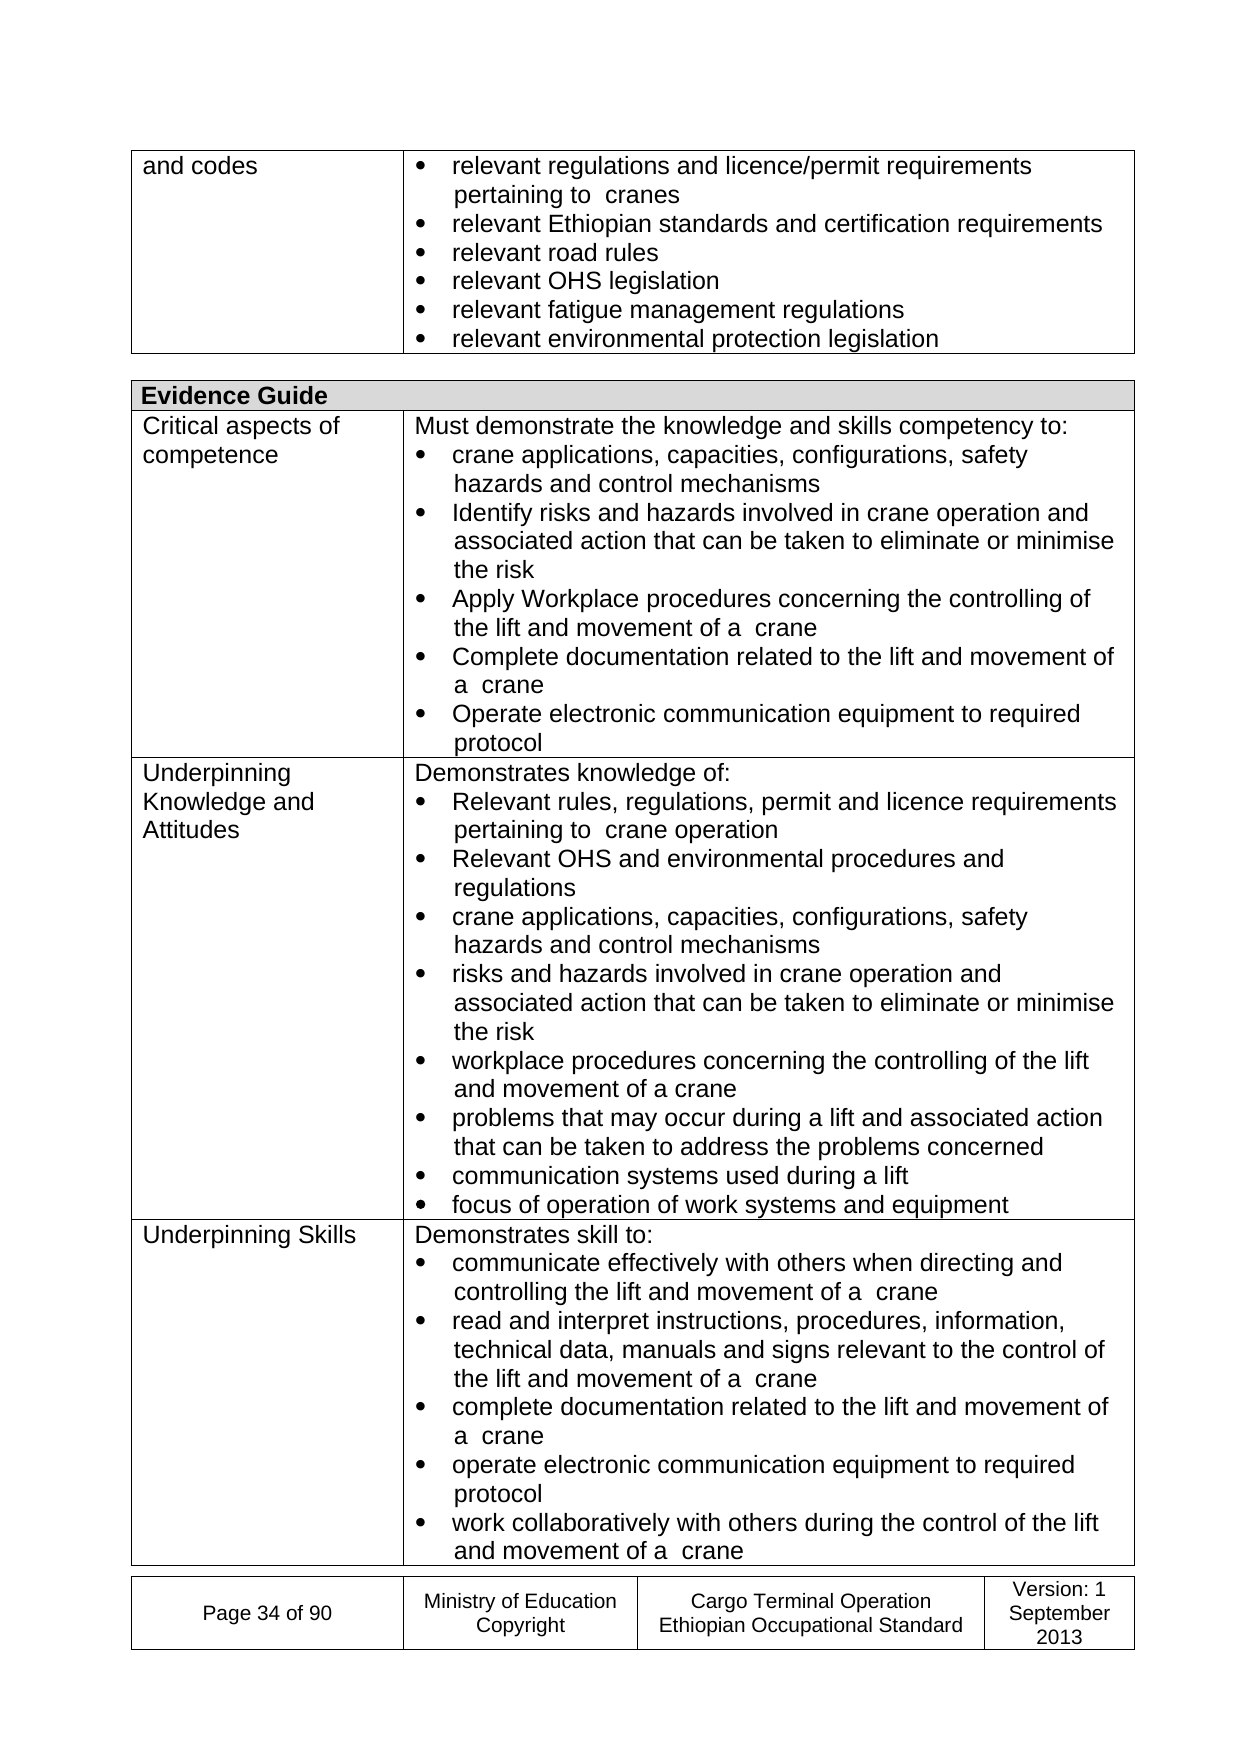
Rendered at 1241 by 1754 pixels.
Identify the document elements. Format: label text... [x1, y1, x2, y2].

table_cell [404, 1220, 1134, 1565]
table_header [404, 151, 1134, 353]
table_header Evidence Guide [132, 381, 1134, 410]
table_cell Critical aspects of competence [132, 411, 403, 757]
table_cell Underpinning Skills [132, 1220, 403, 1565]
table_cell Must demonstrate the knowledge and skills competency to: crane applications, capacities, configurations, safety hazards and control mechanisms Identify risks and hazards involved in crane operation and associated action that can be taken to eliminate or minimise the risk Apply Workplace procedures concerning the controlling of the lift and movement of a crane Complete documentation related to the lift and movement of a crane Operate electronic communication equipment to required protocol [404, 411, 1134, 757]
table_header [132, 151, 403, 353]
table_cell Underpinning Knowledge and Attitudes [132, 758, 403, 1218]
table_cell Demonstrates knowledge of: Relevant rules, regulations, permit and licence requirements pertaining to crane operation Relevant OHS and environmental procedures and regulations crane applications, capacities, configurations, safety hazards and control mechanisms risks and hazards involved in crane operation and associated action that can be taken to eliminate or minimise the risk workplace procedures concerning the controlling of the lift and movement of a crane problems that may occur during a lift and associated action that can be taken to address the problems concerned communication systems used during a lift focus of operation of work systems and equipment [404, 758, 1134, 1218]
